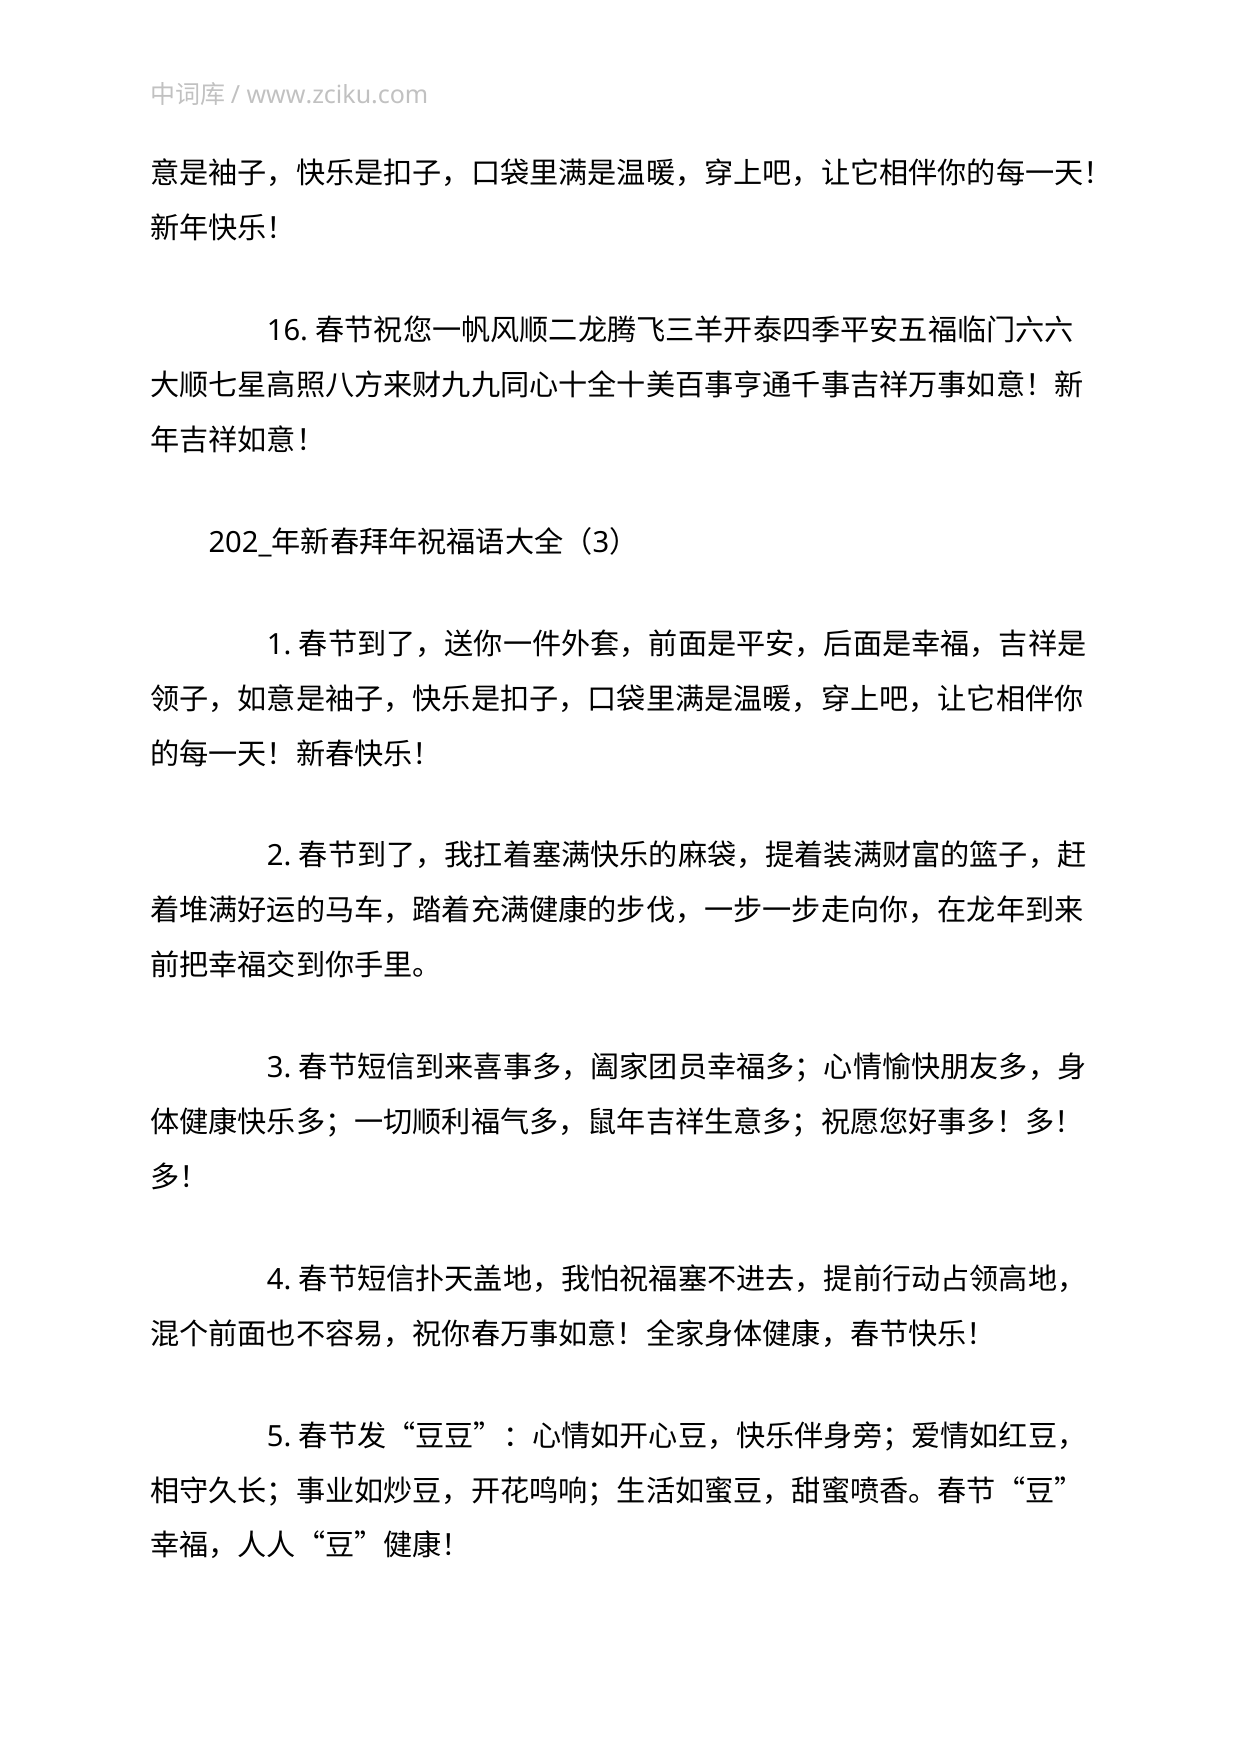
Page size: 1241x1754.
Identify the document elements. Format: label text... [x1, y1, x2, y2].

text 1. 春节到了，送你一件外套，前面是平安，后面是幸福，吉祥是领子，如意是袖子，快乐是扣子，口袋里满是温暖，穿上吧，让它相伴你的每一天！新春快乐！ [150, 620, 1090, 772]
text 5. 春节发“豆豆”：心情如开心豆，快乐伴身旁；爱情如红豆，相守久长；事业如炒豆，开花鸣响；生活如蜜豆，甜蜜喷香。春节“豆”幸福，人人“豆”健康！ [150, 1412, 1090, 1564]
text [150, 150, 1090, 247]
text 3. 春节短信到来喜事多，阖家团员幸福多；心情愉快朋友多，身体健康快乐多；一切顺利福气多，鼠年吉祥生意多；祝愿您好事多！多！多！ [150, 1044, 1090, 1196]
text 202_年新春拜年祝福语大全（3） [150, 518, 1090, 561]
text 16. 春节祝您一帆风顺二龙腾飞三羊开泰四季平安五福临门六六大顺七星高照八方来财九九同心十全十美百事亨通千事吉祥万事如意！新年吉祥如意！ [150, 307, 1090, 459]
text 2. 春节到了，我扛着塞满快乐的麻袋，提着装满财富的篮子，赶着堆满好运的马车，踏着充满健康的步伐，一步一步走向你，在龙年到来前把幸福交到你手里。 [150, 832, 1090, 984]
text 4. 春节短信扑天盖地，我怕祝福塞不进去，提前行动占领高地，混个前面也不容易，祝你春万事如意！全家身体健康，春节快乐！ [150, 1255, 1090, 1353]
